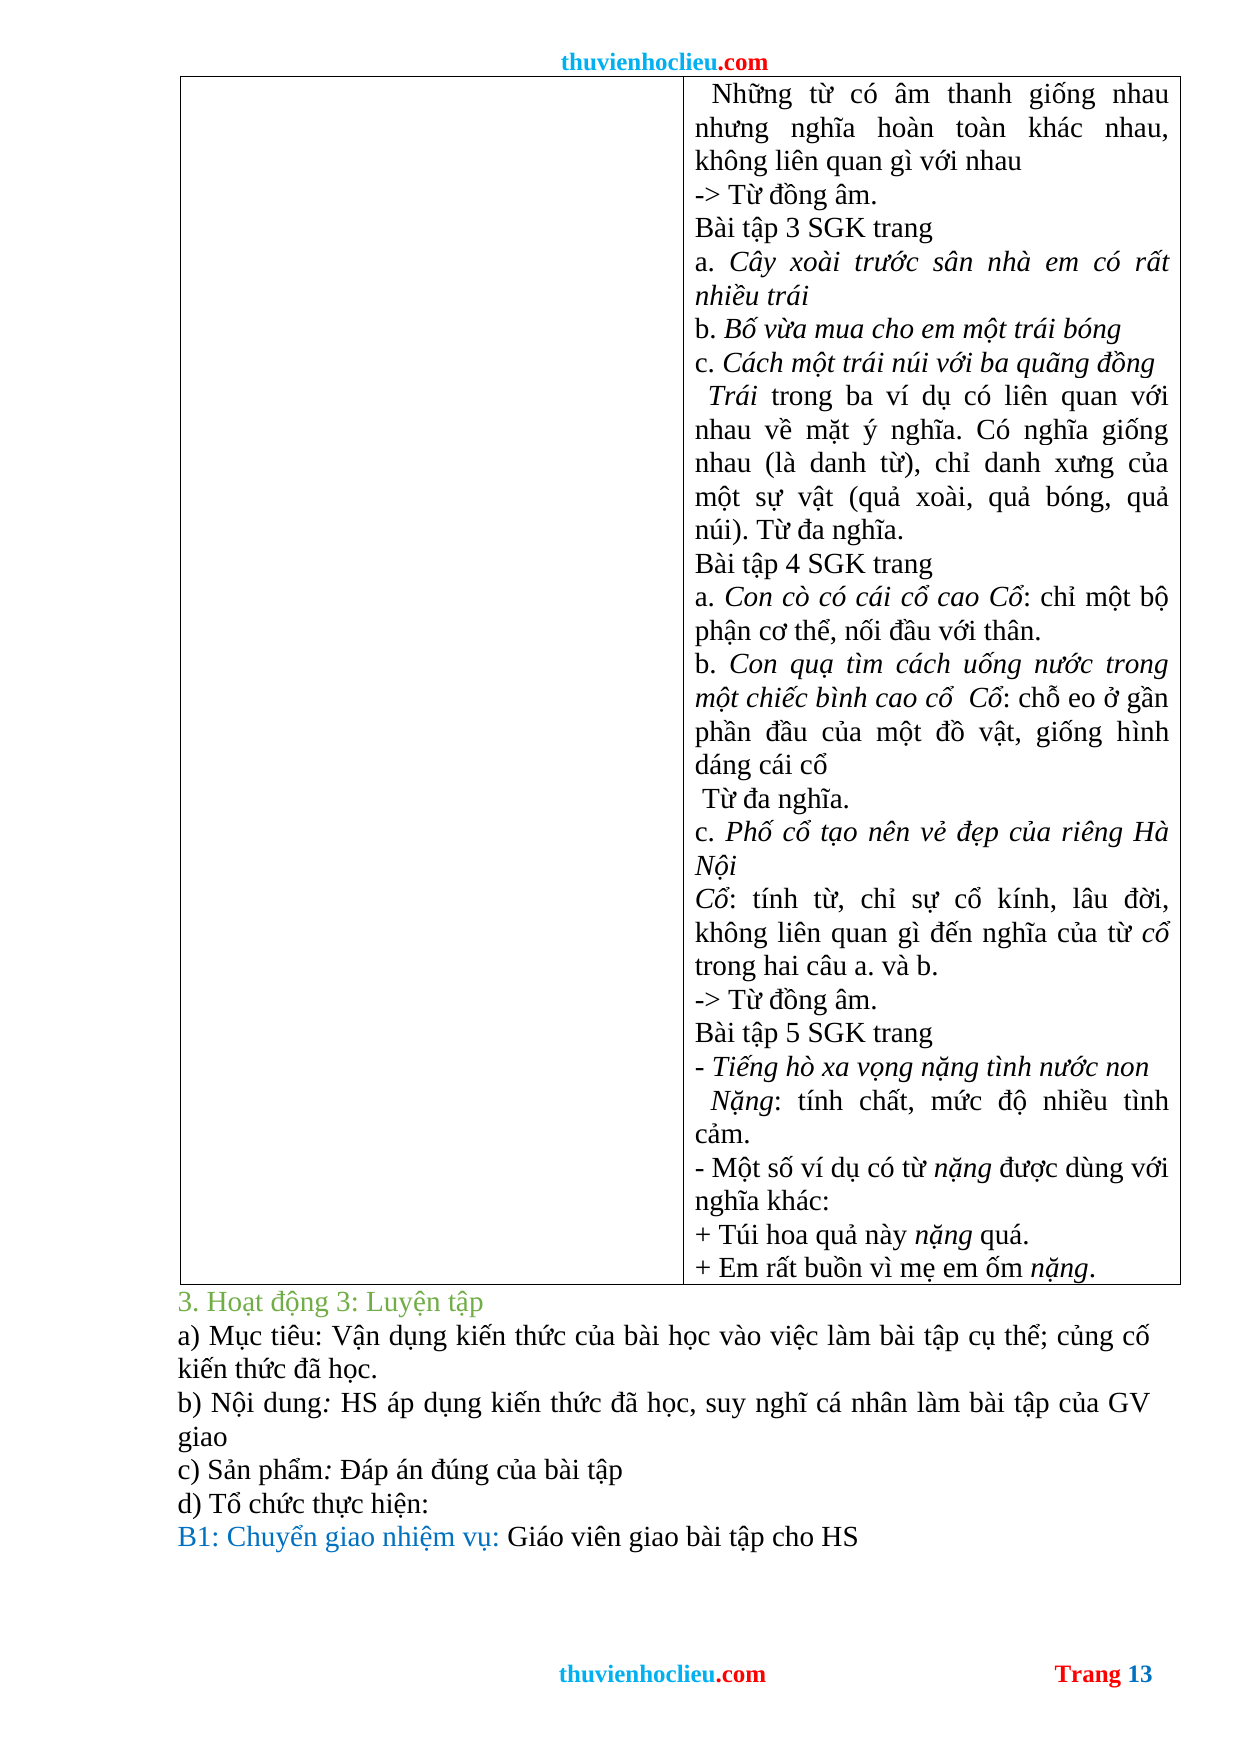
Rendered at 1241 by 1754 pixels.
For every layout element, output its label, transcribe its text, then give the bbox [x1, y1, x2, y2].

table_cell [181, 77, 683, 1284]
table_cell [684, 77, 1180, 1284]
text b) Nội dung: HS áp dụng kiến thức đã học, suy nghĩ cá nhân làm bài tập của GV giao [177, 1385, 1152, 1452]
text a) Mục tiêu: Vận dụng kiến thức của bài học vào việc làm bài tập cụ thể; củng cố kiến thức đã học. [177, 1318, 1152, 1385]
text c) Sản phẩm: Đáp án đúng của bài tập [177, 1452, 1152, 1486]
text B1: Chuyển giao nhiệm vụ: Giáo viên giao bài tập cho HS [177, 1519, 1152, 1553]
text 3. Hoạt động 3: Luyện tập [177, 1284, 1152, 1318]
text d) Tổ chức thực hiện: [177, 1486, 1152, 1519]
